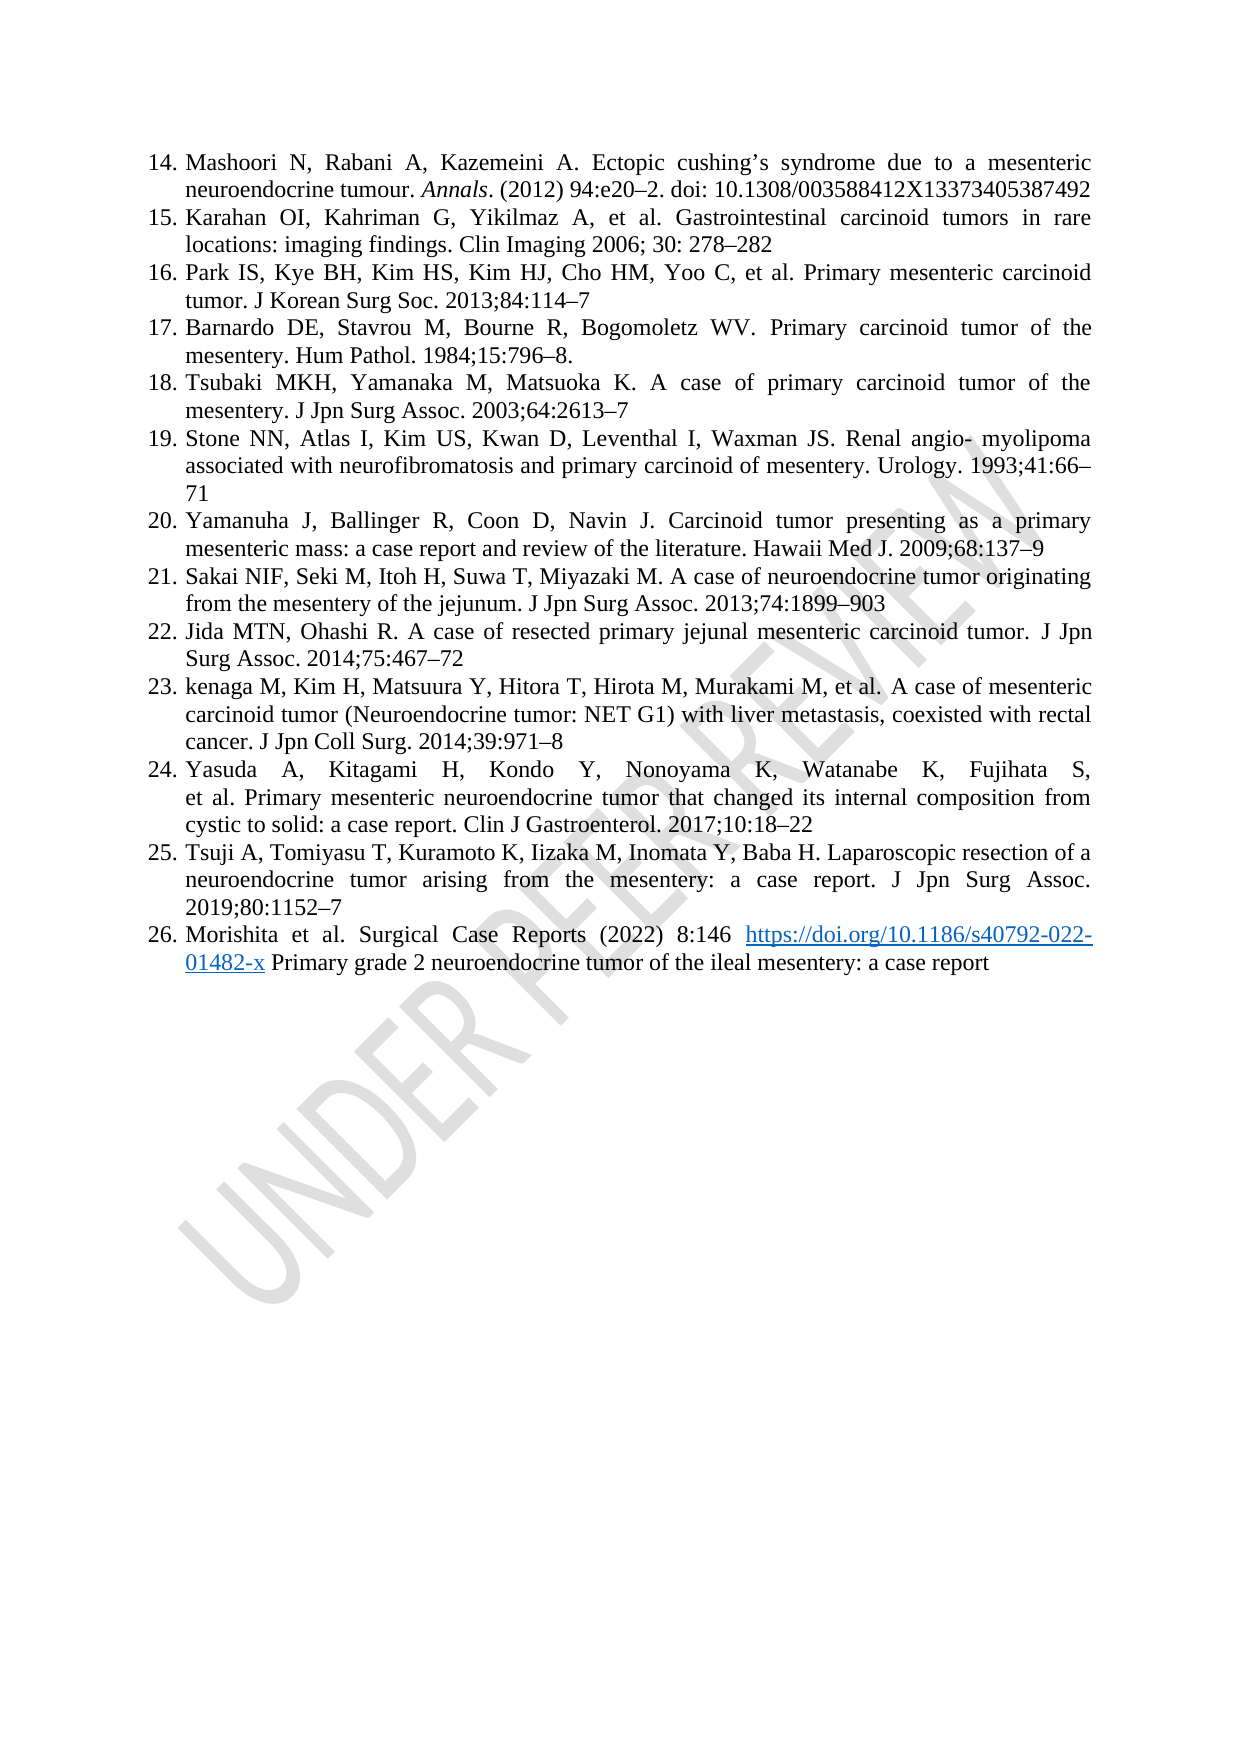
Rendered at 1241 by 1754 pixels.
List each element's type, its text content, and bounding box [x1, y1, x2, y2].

list Park IS, Kye BH, Kim HS, Kim HJ, Cho HM, Yoo C, et al. Primary mesenteric carcinoid tumor. J Korean Surg Soc. 2013;84:114–7 [148, 258, 1093, 313]
list Barnardo DE, Stavrou M, Bourne R, Bogomoletz WV. Primary carcinoid tumor of the mesentery. Hum Pathol. 1984;15:796–8. [148, 313, 1093, 368]
list Tsuji A, Tomiyasu T, Kuramoto K, Iizaka M, Inomata Y, Baba H. Laparoscopic resection of a neuroendocrine tumor arising from the mesentery: a case report. J Jpn Surg Assoc. 2019;80:1152–7 [148, 838, 1093, 921]
list Yamanuha J, Ballinger R, Coon D, Navin J. Carcinoid tumor presenting as a primary mesenteric mass: a case report and review of the literature. Hawaii Med J. 2009;68:137–9 [148, 506, 1093, 562]
list Sakai NIF, Seki M, Itoh H, Suwa T, Miyazaki M. A case of neuroendocrine tumor originating from the mesentery of the jejunum. J Jpn Surg Assoc. 2013;74:1899–903 [148, 562, 1093, 617]
list Stone NN, Atlas I, Kim US, Kwan D, Leventhal I, Waxman JS. Renal angio- myolipoma associated with neurofibromatosis and primary carcinoid of mesentery. Urology. 1993;41:66–71 [148, 424, 1093, 506]
list Jida MTN, Ohashi R. A case of resected primary jejunal mesenteric carcinoid tumor. J Jpn Surg Assoc. 2014;75:467–72 [148, 617, 1093, 672]
list Karahan OI, Kahriman G, Yikilmaz A, et al. Gastrointestinal carcinoid tumors in rare locations: imaging findings. Clin Imaging 2006; 30: 278–282 [148, 203, 1093, 258]
list Yasuda A, Kitagami H, Kondo Y, Nonoyama K, Watanabe K, Fujihata S, et al. Primary mesenteric neuroendocrine tumor that changed its internal composition from cystic to solid: a case report. Clin J Gastroenterol. 2017;10:18–22 [148, 755, 1093, 838]
list Morishita et al. Surgical Case Reports (2022) 8:146 https://doi.org/10.1186/s40792-022-01482-x Primary grade 2 neuroendocrine tumor of the ileal mesentery: a case report [148, 921, 1093, 976]
list Mashoori N, Rabani A, Kazemeini A. Ectopic cushing’s syndrome due to a mesenteric neuroendocrine tumour. Annals. (2012) 94:e20–2. doi: 10.1308/003588412X13373405387492 [148, 148, 1093, 203]
list kenaga M, Kim H, Matsuura Y, Hitora T, Hirota M, Murakami M, et al. A case of mesenteric carcinoid tumor (Neuroendocrine tumor: NET G1) with liver metastasis, coexisted with rectal cancer. J Jpn Coll Surg. 2014;39:971–8 [148, 672, 1093, 755]
list Tsubaki MKH, Yamanaka M, Matsuoka K. A case of primary carcinoid tumor of the mesentery. J Jpn Surg Assoc. 2003;64:2613–7 [148, 368, 1093, 424]
